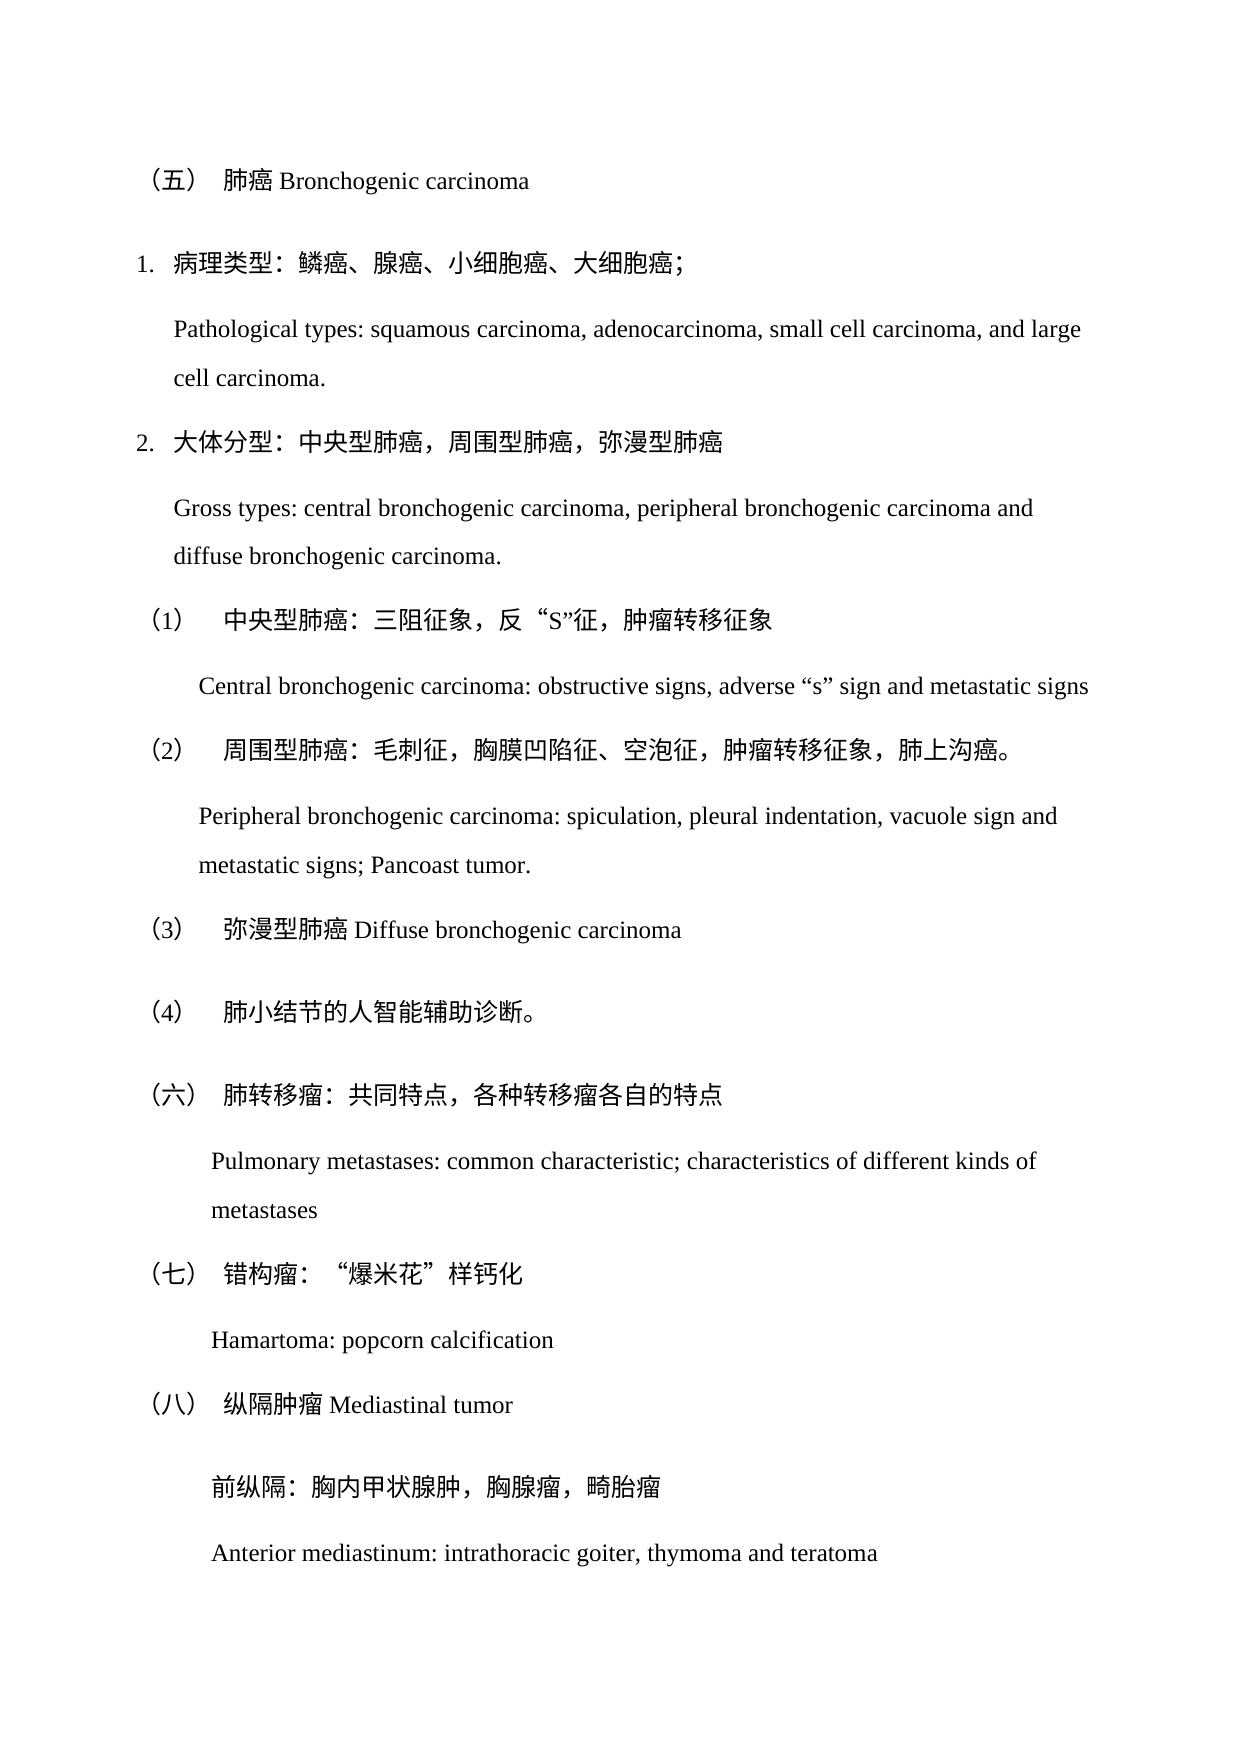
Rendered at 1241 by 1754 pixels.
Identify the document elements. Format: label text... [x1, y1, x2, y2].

list 肺转移瘤：共同特点，各种转移瘤各自的特点 [136, 1061, 1104, 1126]
text Central bronchogenic carcinoma: obstructive signs, adverse “s” sign and metastatic signs [198, 669, 1104, 702]
list 病理类型：鳞癌、腺癌、小细胞癌、大细胞癌； [136, 229, 1104, 294]
list 周围型肺癌：毛刺征，胸膜凹陷征、空泡征，肿瘤转移征象，肺上沟癌。 [136, 716, 1104, 781]
text Gross types: central bronchogenic carcinoma, peripheral bronchogenic carcinoma and diffuse bronchogenic carcinoma. [173, 491, 1104, 572]
list 弥漫型肺癌 Diffuse bronchogenic carcinoma [136, 895, 1104, 960]
list 肺小结节的人智能辅助诊断。 [136, 978, 1104, 1043]
list 肺癌 Bronchogenic carcinoma [136, 146, 1104, 211]
text Hamartoma: popcorn calcification [211, 1323, 1104, 1356]
list 中央型肺癌：三阻征象，反“S”征，肿瘤转移征象 [136, 586, 1104, 651]
text Pulmonary metastases: common characteristic; characteristics of different kinds of metastases [211, 1144, 1104, 1226]
text Peripheral bronchogenic carcinoma: spiculation, pleural indentation, vacuole sign and metastatic signs; Pancoast tumor. [198, 799, 1104, 881]
list 纵隔肿瘤 Mediastinal tumor [136, 1370, 1104, 1435]
text 前纵隔：胸内甲状腺肿，胸腺瘤，畸胎瘤 [211, 1453, 1104, 1518]
text Anterior mediastinum: intrathoracic goiter, thymoma and teratoma [211, 1536, 1104, 1569]
list 错构瘤：“爆米花”样钙化 [136, 1240, 1104, 1305]
list 大体分型：中央型肺癌，周围型肺癌，弥漫型肺癌 [136, 408, 1104, 473]
text Pathological types: squamous carcinoma, adenocarcinoma, small cell carcinoma, and large cell carcinoma. [173, 312, 1104, 393]
